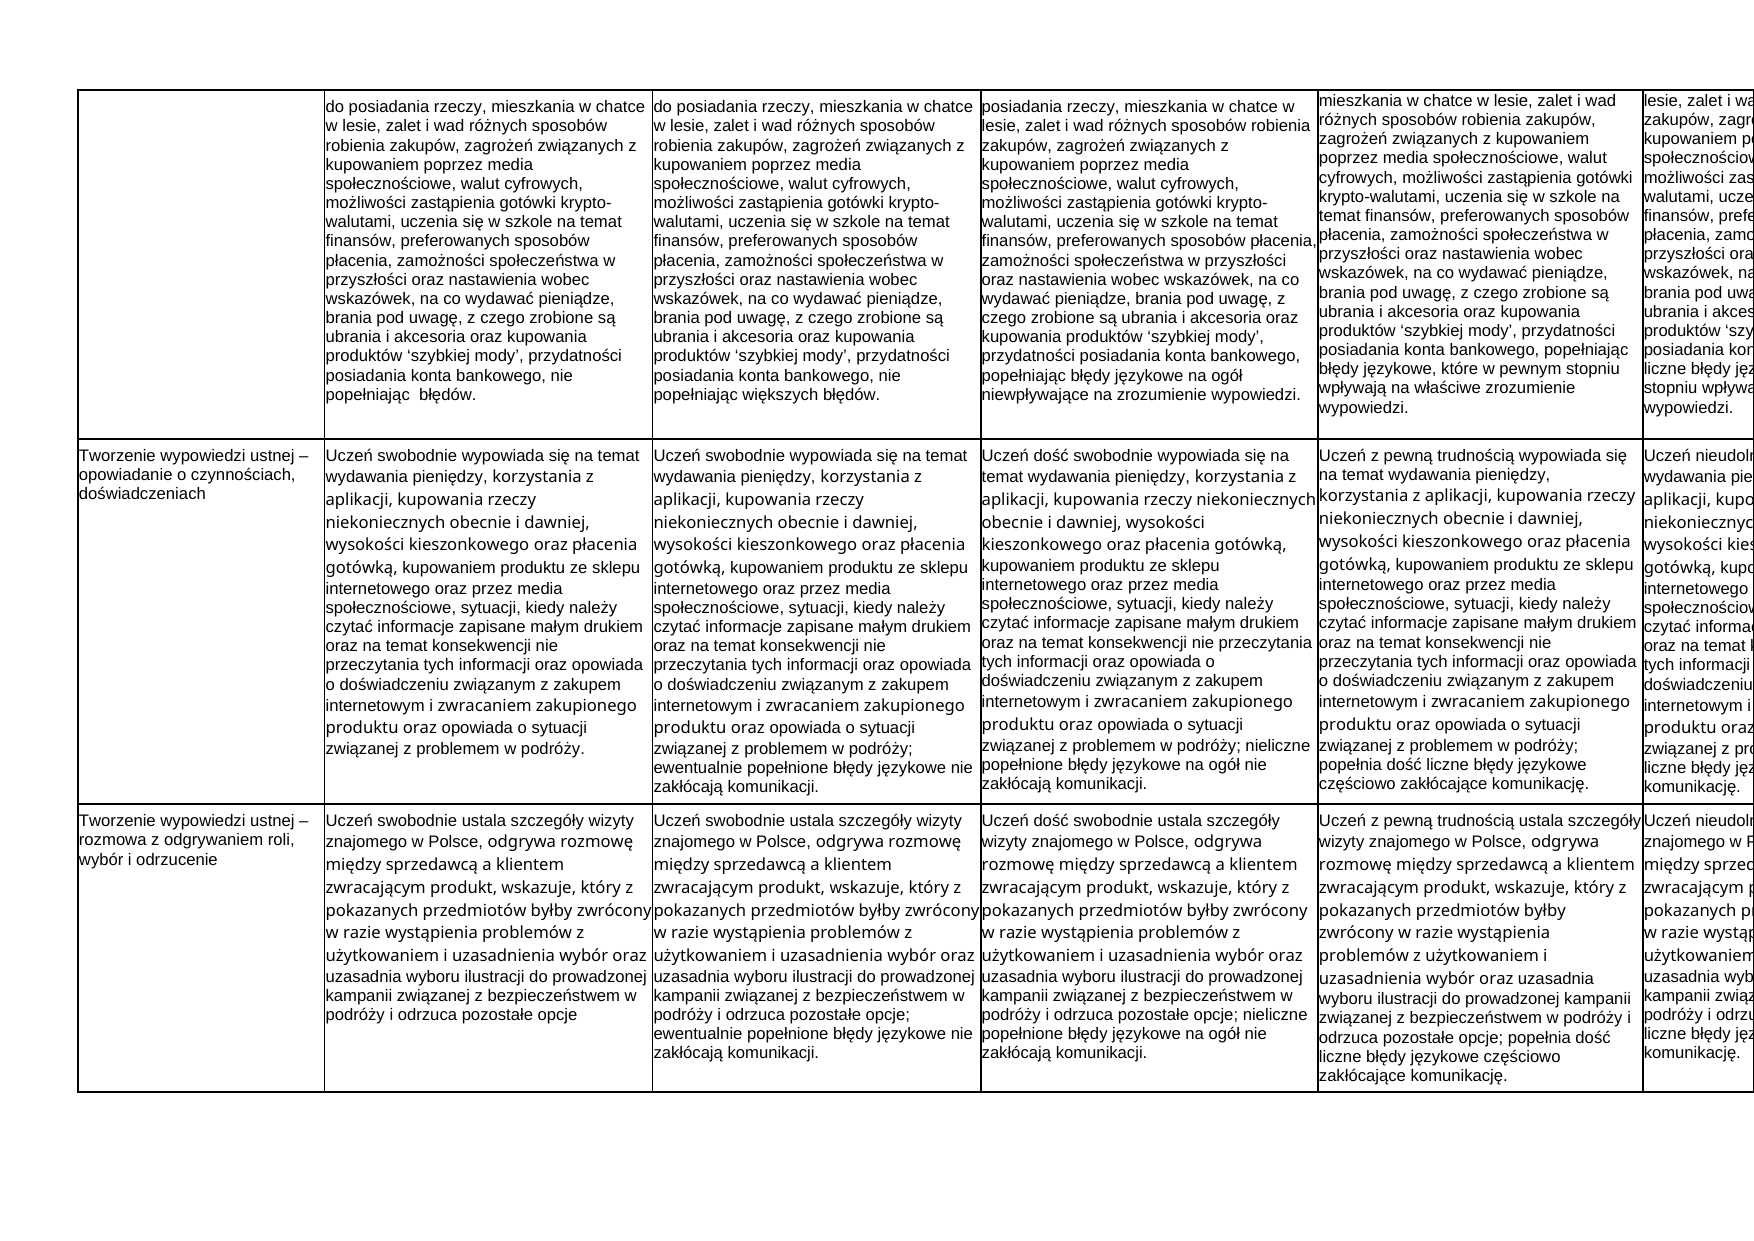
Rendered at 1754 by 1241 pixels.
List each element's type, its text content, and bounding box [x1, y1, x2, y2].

table_cell Uczeń swobodnie ustala szczegóły wizyty znajomego w Polsce, odgrywa rozmowę między sprzedawcą a klientem zwracającym produkt, wskazuje, który z pokazanych przedmiotów byłby zwrócony w razie wystąpienia problemów z użytkowaniem i uzasadnienia wybór oraz uzasadnia wyboru ilustracji do prowadzonej kampanii związanej z bezpieczeństwem w podróży i odrzuca pozostałe opcje; ewentualnie popełnione błędy językowe nie zakłócają komunikacji. [653, 805, 980, 1091]
table_cell Uczeń nieudolnie ustala szczegóły wizyty znajomego w Polsce, odgrywa rozmowę między sprzedawcą a klientem zwracającym produkt, wskazuje, który z pokazanych przedmiotów byłby zwrócony w razie wystąpienia problemów z użytkowaniem i uzasadnienia wybór oraz uzasadnia wyboru ilustracji do prowadzonej kampanii związanej z bezpieczeństwem w podróży i odrzuca pozostałe opcje; popełnia liczne błędy językowe zakłócające komunikację. [1644, 805, 1753, 1091]
table_cell Tworzenie wypowiedzi ustnej – rozmowa z odgrywaniem roli, wybór i odrzucenie [79, 805, 324, 1091]
table_cell Uczeń nieudolnie wypowiada się na temat wydawania pieniędzy, korzystania z aplikacji, kupowania rzeczy niekoniecznych obecnie i dawniej, wysokości kieszonkowego oraz płacenia gotówką, kupowaniem produktu ze sklepu internetowego oraz przez media społecznościowe, sytuacji, kiedy należy czytać informacje zapisane małym drukiem oraz na temat konsekwencji nie przeczytania tych informacji oraz opowiada o doświadczeniu związanym z zakupem internetowym i zwracaniem zakupionego produktu oraz opowiada o sytuacji związanej z problemem w podróży; popełnia liczne błędy językowe zakłócające komunikację. [1644, 440, 1753, 803]
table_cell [982, 91, 1317, 437]
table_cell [1319, 91, 1642, 437]
table_cell Uczeń dość swobodnie ustala szczegóły wizyty znajomego w Polsce, odgrywa rozmowę między sprzedawcą a klientem zwracającym produkt, wskazuje, który z pokazanych przedmiotów byłby zwrócony w razie wystąpienia problemów z użytkowaniem i uzasadnienia wybór oraz uzasadnia wyboru ilustracji do prowadzonej kampanii związanej z bezpieczeństwem w podróży i odrzuca pozostałe opcje; nieliczne popełnione błędy językowe na ogół nie zakłócają komunikacji. [982, 805, 1317, 1091]
table_cell Uczeń z pewną trudnością ustala szczegóły wizyty znajomego w Polsce, odgrywa rozmowę między sprzedawcą a klientem zwracającym produkt, wskazuje, który z pokazanych przedmiotów byłby zwrócony w razie wystąpienia problemów z użytkowaniem i uzasadnienia wybór oraz uzasadnia wyboru ilustracji do prowadzonej kampanii związanej z bezpieczeństwem w podróży i odrzuca pozostałe opcje; popełnia dość liczne błędy językowe częściowo zakłócające komunikację. [1319, 805, 1642, 1091]
table_cell Uczeń swobodnie wypowiada się na temat wydawania pieniędzy, korzystania z aplikacji, kupowania rzeczy niekoniecznych obecnie i dawniej, wysokości kieszonkowego oraz płacenia gotówką, kupowaniem produktu ze sklepu internetowego oraz przez media społecznościowe, sytuacji, kiedy należy czytać informacje zapisane małym drukiem oraz na temat konsekwencji nie przeczytania tych informacji oraz opowiada o doświadczeniu związanym z zakupem internetowym i zwracaniem zakupionego produktu oraz opowiada o sytuacji związanej z problemem w podróży; ewentualnie popełnione błędy językowe nie zakłócają komunikacji. [653, 440, 980, 803]
table_cell Uczeń swobodnie wypowiada się na temat wydawania pieniędzy, korzystania z aplikacji, kupowania rzeczy niekoniecznych obecnie i dawniej, wysokości kieszonkowego oraz płacenia gotówką, kupowaniem produktu ze sklepu internetowego oraz przez media społecznościowe, sytuacji, kiedy należy czytać informacje zapisane małym drukiem oraz na temat konsekwencji nie przeczytania tych informacji oraz opowiada o doświadczeniu związanym z zakupem internetowym i zwracaniem zakupionego produktu oraz opowiada o sytuacji związanej z problemem w podróży. [325, 440, 652, 803]
table_cell Tworzenie wypowiedzi ustnej – opowiadanie o czynnościach, doświadczeniach [79, 440, 324, 803]
table_cell Uczeń dość swobodnie wypowiada się na temat wydawania pieniędzy, korzystania z aplikacji, kupowania rzeczy niekoniecznych obecnie i dawniej, wysokości kieszonkowego oraz płacenia gotówką, kupowaniem produktu ze sklepu internetowego oraz przez media społecznościowe, sytuacji, kiedy należy czytać informacje zapisane małym drukiem oraz na temat konsekwencji nie przeczytania tych informacji oraz opowiada o doświadczeniu związanym z zakupem internetowym i zwracaniem zakupionego produktu oraz opowiada o sytuacji związanej z problemem w podróży; nieliczne popełnione błędy językowe na ogół nie zakłócają komunikacji. [982, 440, 1317, 803]
table_cell Uczeń z pewną trudnością wypowiada się na temat wydawania pieniędzy, korzystania z aplikacji, kupowania rzeczy niekoniecznych obecnie i dawniej, wysokości kieszonkowego oraz płacenia gotówką, kupowaniem produktu ze sklepu internetowego oraz przez media społecznościowe, sytuacji, kiedy należy czytać informacje zapisane małym drukiem oraz na temat konsekwencji nie przeczytania tych informacji oraz opowiada o doświadczeniu związanym z zakupem internetowym i zwracaniem zakupionego produktu oraz opowiada o sytuacji związanej z problemem w podróży; popełnia dość liczne błędy językowe częściowo zakłócające komunikację. [1319, 440, 1642, 803]
table_cell Uczeń swobodnie ustala szczegóły wizyty znajomego w Polsce, odgrywa rozmowę między sprzedawcą a klientem zwracającym produkt, wskazuje, który z pokazanych przedmiotów byłby zwrócony w razie wystąpienia problemów z użytkowaniem i uzasadnienia wybór oraz uzasadnia wyboru ilustracji do prowadzonej kampanii związanej z bezpieczeństwem w podróży i odrzuca pozostałe opcje [325, 805, 652, 1091]
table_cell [79, 91, 324, 437]
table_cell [653, 91, 980, 437]
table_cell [325, 91, 652, 437]
